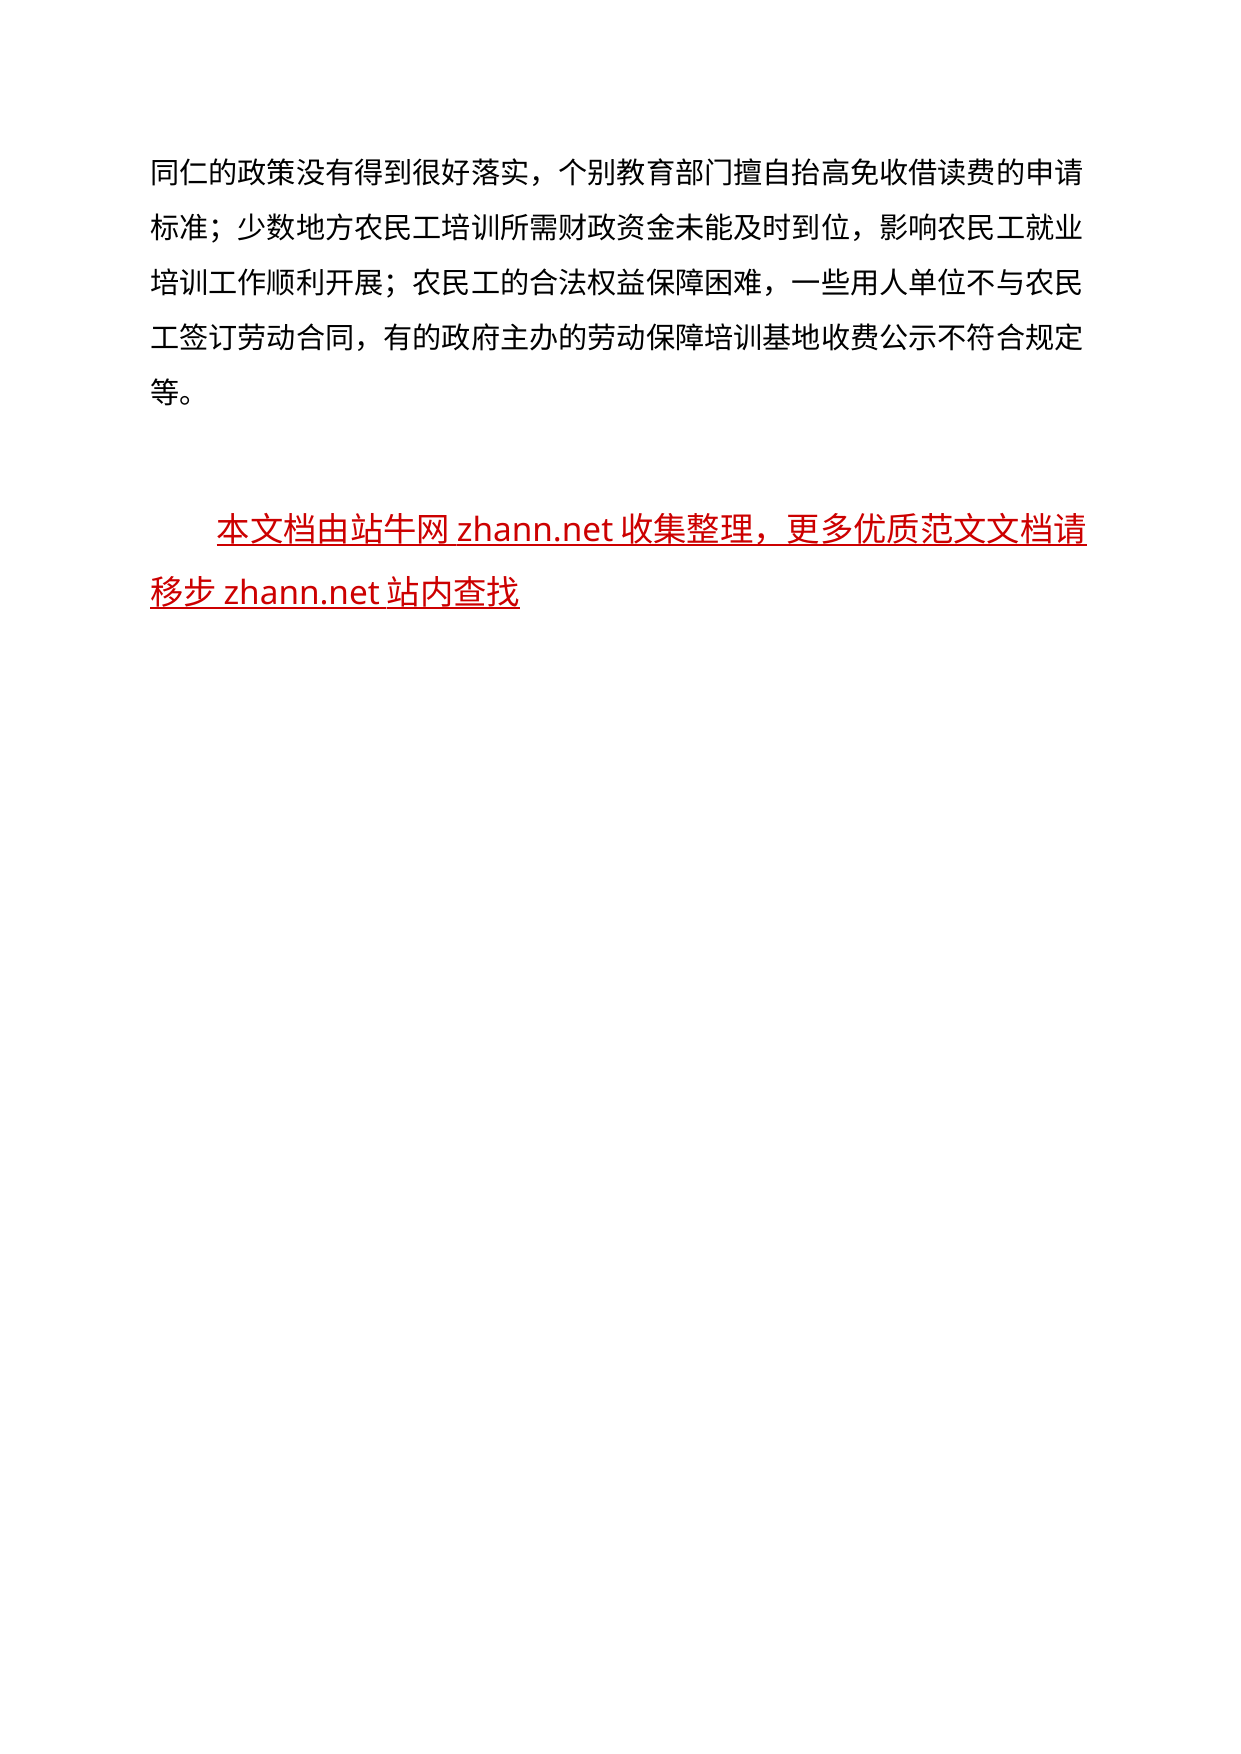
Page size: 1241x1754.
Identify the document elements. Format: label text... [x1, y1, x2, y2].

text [150, 150, 1090, 412]
text 本文档由站牛网zhann.net收集整理，更多优质范文文档请移步zhann.net站内查找 [150, 503, 1090, 614]
